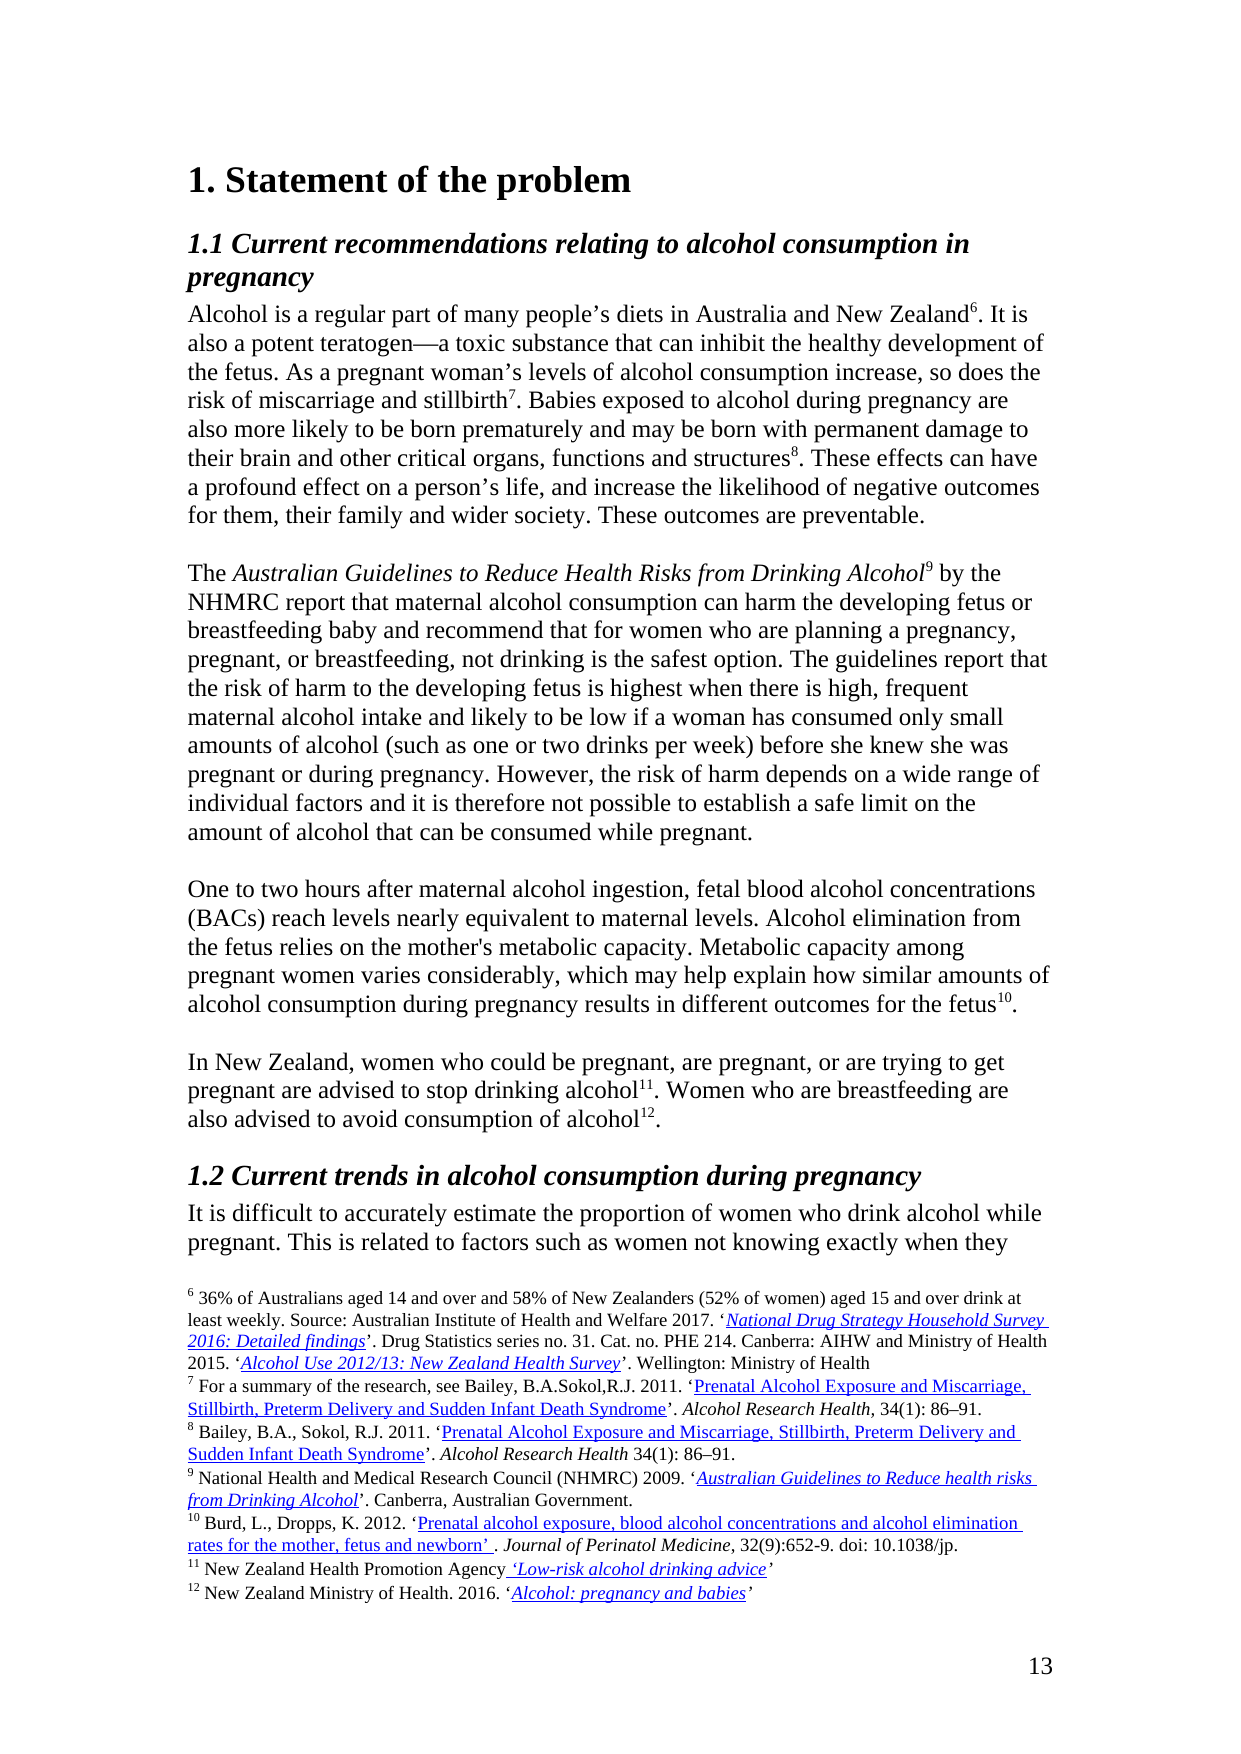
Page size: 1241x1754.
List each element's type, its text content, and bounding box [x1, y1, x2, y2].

subtitle 1.2 Current trends in alcohol consumption during pregnancy [187, 1158, 1053, 1192]
subtitle 1.1 Current recommendations relating to alcohol consumption in pregnancy [187, 226, 1053, 293]
text The Australian Guidelines to Reduce Health Risks from Drinking Alcohol by the NHMRC report that maternal alcohol consumption can harm the developing fetus or breastfeeding baby and recommend that for women who are planning a pregnancy, pregnant, or breastfeeding, not drinking is the safest option. The guidelines report that the risk of harm to the developing fetus is highest when there is high, frequent maternal alcohol intake and likely to be low if a woman has consumed only small amounts of alcohol (such as one or two drinks per week) before she knew she was pregnant or during pregnancy. However, the risk of harm depends on a wide range of individual factors and it is therefore not possible to establish a safe limit on the amount of alcohol that can be consumed while pregnant. [187, 558, 1053, 846]
subtitle 1. Statement of the problem [187, 158, 1053, 201]
text One to two hours after maternal alcohol ingestion, fetal blood alcohol concentrations (BACs) reach levels nearly equivalent to maternal levels. Alcohol elimination from the fetus relies on the mother's metabolic capacity. Metabolic capacity among pregnant women varies considerably, which may help explain how similar amounts of alcohol consumption during pregnancy results in different outcomes for the fetus. [187, 874, 1053, 1018]
text In New Zealand, women who could be pregnant, are pregnant, or are trying to get pregnant are advised to stop drinking alcohol. Women who are breastfeeding are also advised to avoid consumption of alcohol. [187, 1047, 1053, 1133]
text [187, 1198, 1053, 1255]
text Alcohol is a regular part of many people’s diets in Australia and New Zealand. It is also a potent teratogen—a toxic substance that can inhibit the healthy development of the fetus. As a pregnant woman’s levels of alcohol consumption increase, so does the risk of miscarriage and stillbirth. Babies exposed to alcohol during pregnancy are also more likely to be born prematurely and may be born with permanent damage to their brain and other critical organs, functions and structures. These effects can have a profound effect on a person’s life, and increase the likelihood of negative outcomes for them, their family and wider society. These outcomes are preventable. [187, 299, 1053, 529]
